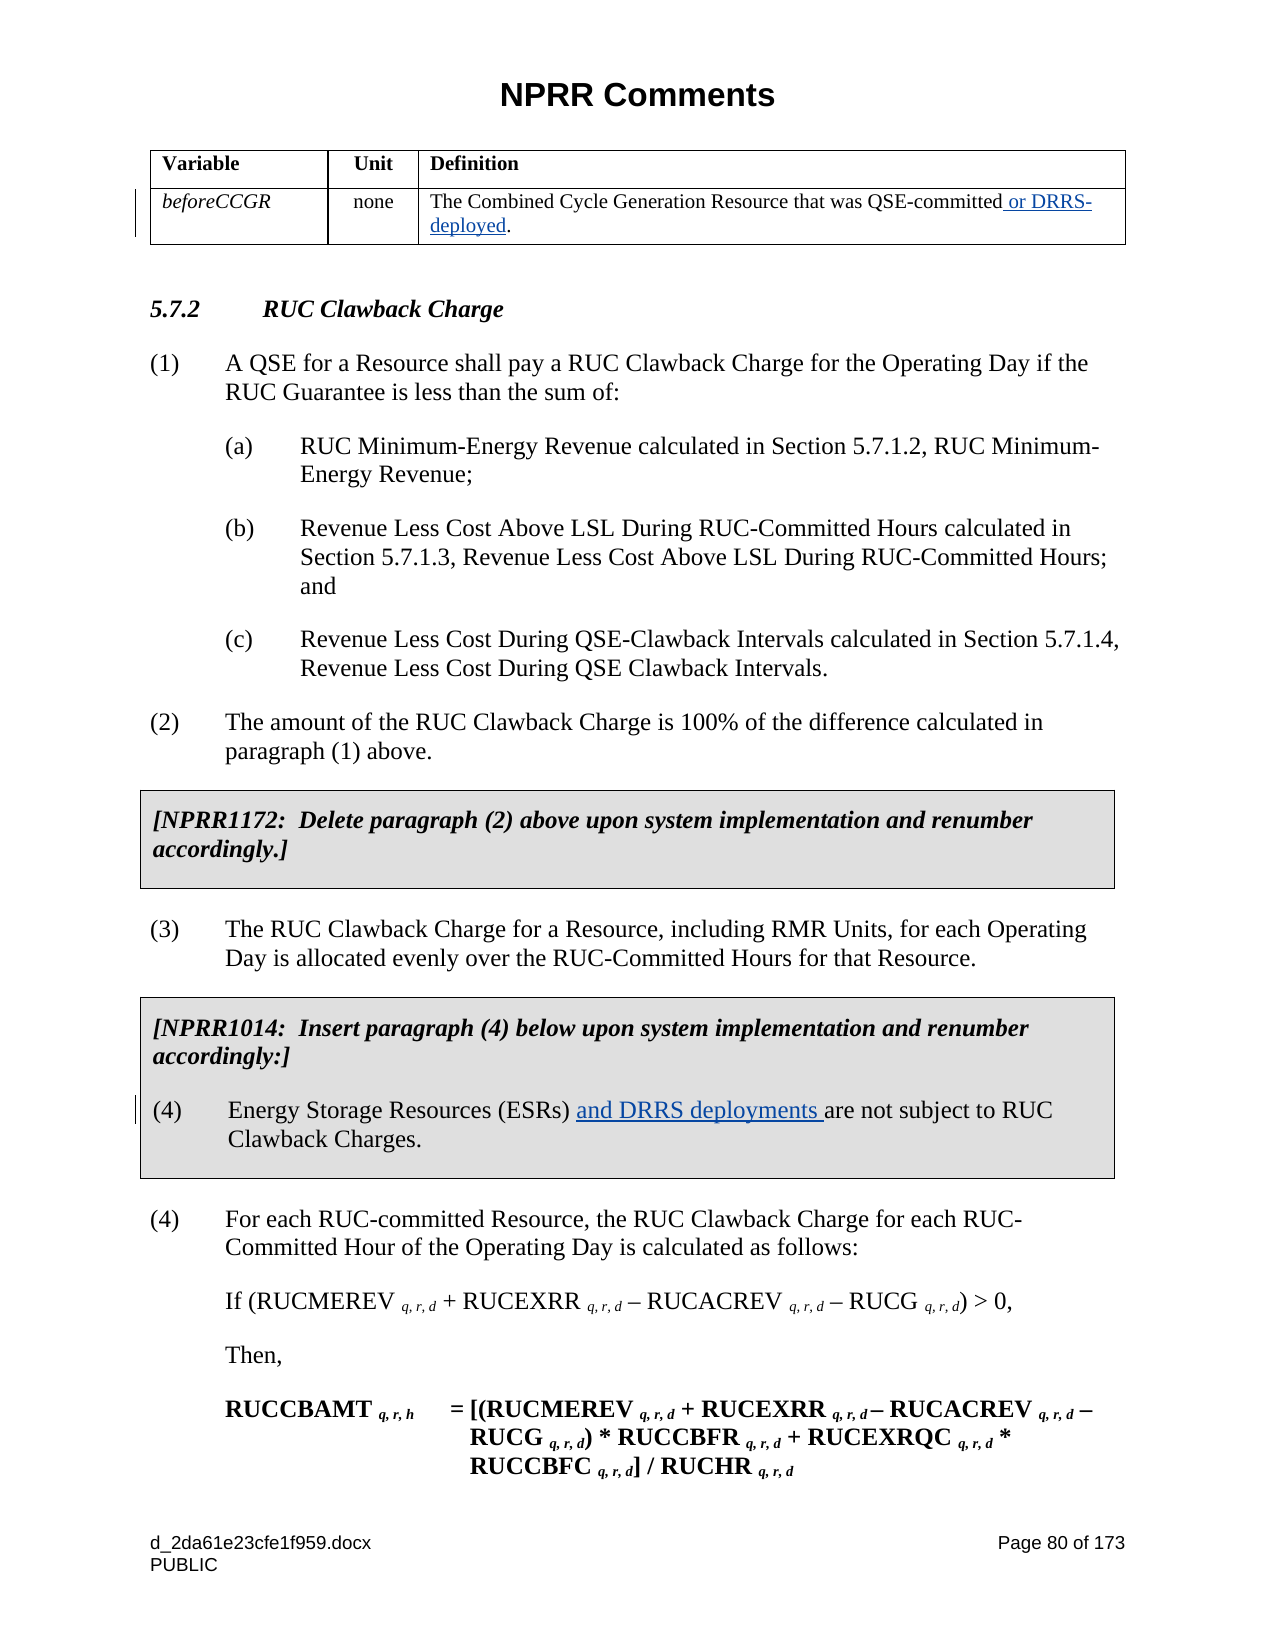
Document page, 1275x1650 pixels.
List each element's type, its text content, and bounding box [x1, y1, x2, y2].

table_header [NPRR1014: Insert paragraph (4) below upon system implementation and renumber accordingly:] (4) Energy Storage Resources (ESRs) are not subject to RUC Clawback Charges. [141, 998, 1114, 1178]
text Then, [225, 1340, 1125, 1369]
text If (RUCMEREV q, r, d + RUCEXRR q, r, d – RUCACREV q, r, d – RUCG q, r, d) > 0, [225, 1286, 1125, 1315]
text (2) The amount of the RUC Clawback Charge is 100% of the difference calculated in paragraph (1) above. [150, 707, 1125, 764]
table_cell none [329, 189, 418, 243]
text RUCCBAMT q, r, h = [(RUCMEREV q, r, d + RUCEXRR q, r, d – RUCACREV q, r, d – RUCG q, r, d) * RUCCBFR q, r, d + RUCEXRQC q, r, d * RUCCBFC q, r, d] / RUCHR q, r, d [225, 1394, 1125, 1480]
table_cell The Combined Cycle Generation Resource that was QSE-committed. [419, 189, 1125, 243]
text (a) RUC Minimum-Energy Revenue calculated in Section 5.7.1.2, RUC Minimum-Energy Revenue; [225, 431, 1125, 488]
table_header Unit [329, 151, 418, 188]
table_header Definition [419, 151, 1125, 188]
table_cell beforeCCGR [151, 189, 327, 243]
text (1) A QSE for a Resource shall pay a RUC Clawback Charge for the Operating Day if the RUC Guarantee is less than the sum of: [150, 348, 1125, 406]
text (b) Revenue Less Cost Above LSL During RUC-Committed Hours calculated in Section 5.7.1.3, Revenue Less Cost Above LSL During RUC-Committed Hours; and [225, 513, 1125, 599]
text (c) Revenue Less Cost During QSE-Clawback Intervals calculated in Section 5.7.1.4, Revenue Less Cost During QSE Clawback Intervals. [225, 624, 1125, 682]
table_header Variable [151, 151, 327, 188]
table_header [NPRR1172: Delete paragraph (2) above upon system implementation and renumber accordingly.] [141, 791, 1114, 888]
text (4) For each RUC-committed Resource, the RUC Clawback Charge for each RUC-Committed Hour of the Operating Day is calculated as follows: [150, 1204, 1125, 1261]
text (3) The RUC Clawback Charge for a Resource, including RMR Units, for each Operating Day is allocated evenly over the RUC-Committed Hours for that Resource. [150, 914, 1125, 972]
text 5.7.2 RUC Clawback Charge [150, 294, 1125, 323]
